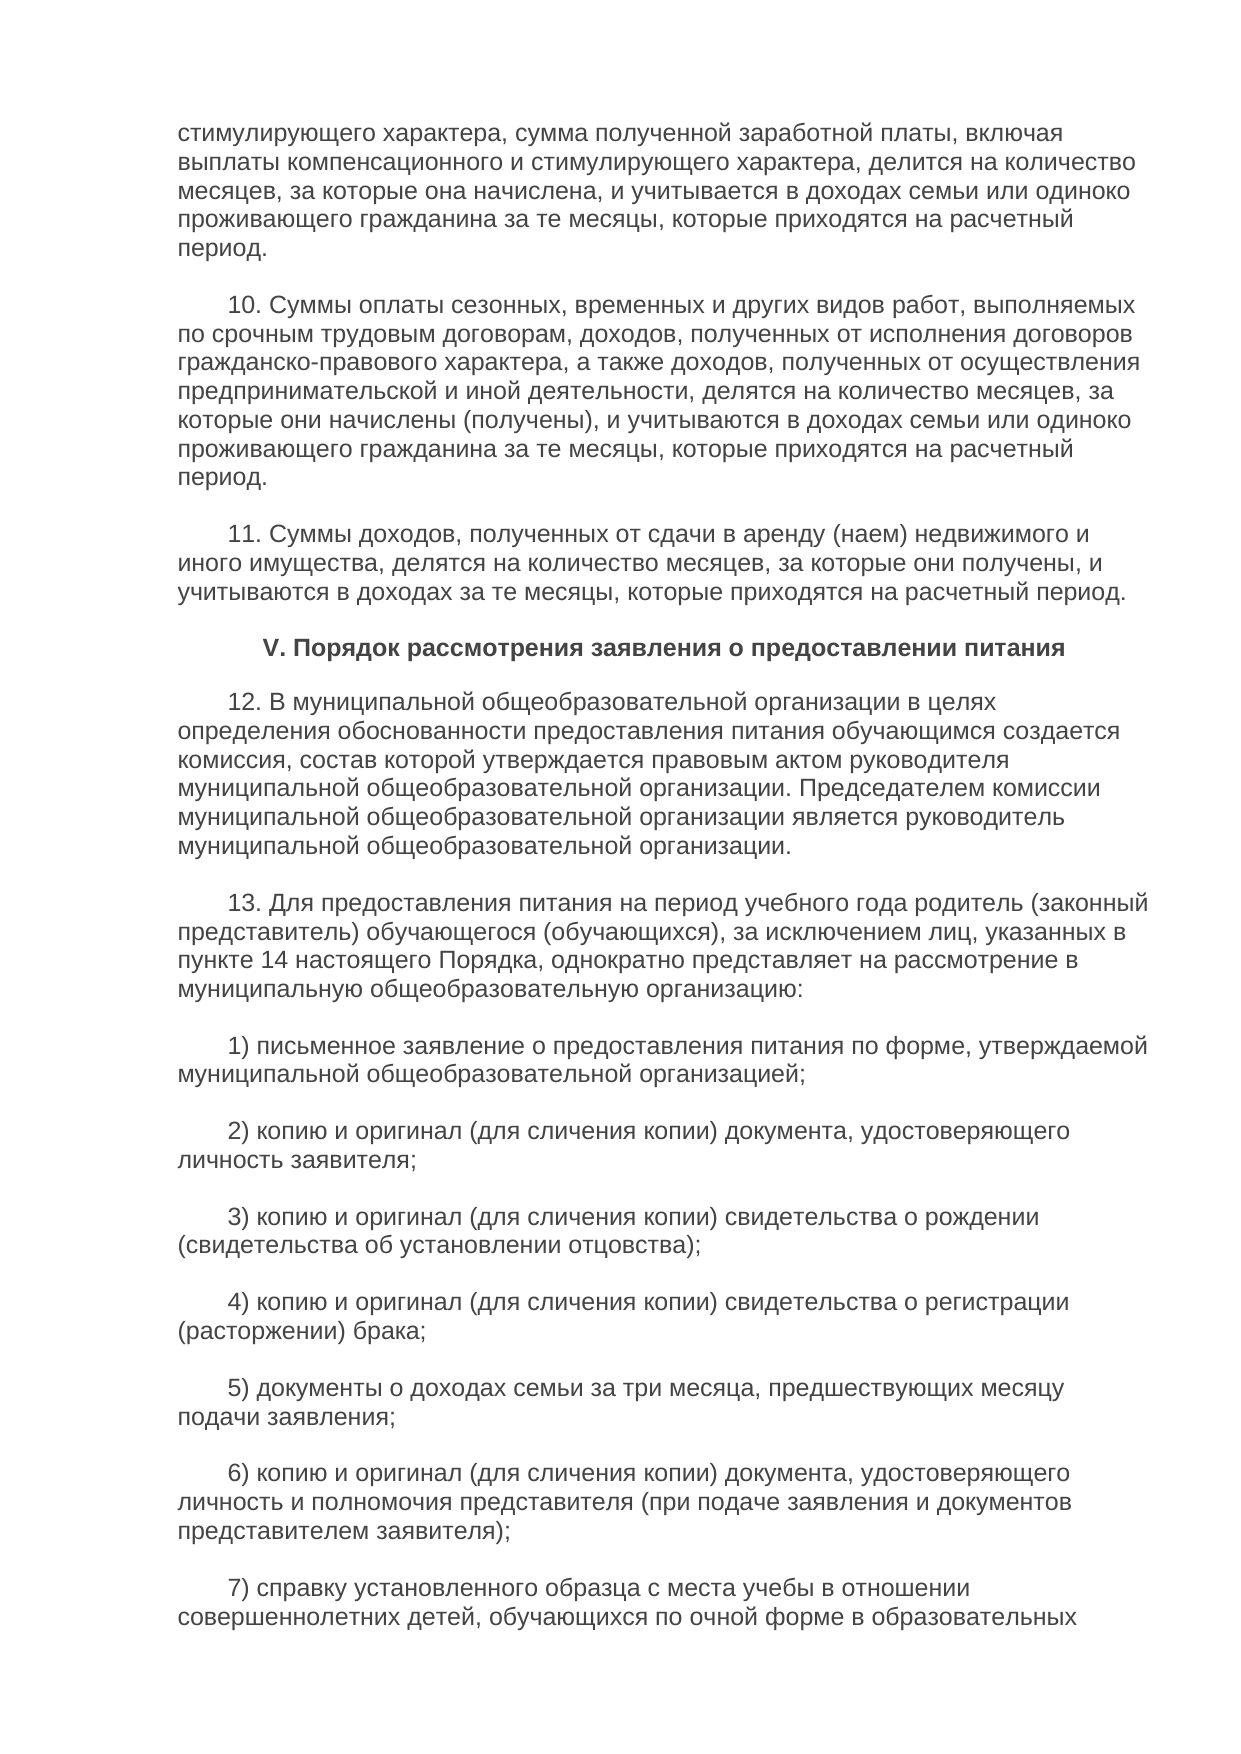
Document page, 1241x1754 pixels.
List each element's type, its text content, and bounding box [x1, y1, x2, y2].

text 5) документы о доходах семьи за три месяца, предшествующих месяцу подачи заявления; [177, 1373, 1152, 1458]
text 3) копию и оригинал (для сличения копии) свидетельства о рождении (свидетельства об установлении отцовства); [177, 1202, 1152, 1287]
text 1) письменное заявление о предоставления питания по форме, утверждаемой муниципальной общеобразовательной организацией; [177, 1031, 1152, 1116]
text 2) копию и оригинал (для сличения копии) документа, удостоверяющего личность заявителя; [177, 1116, 1152, 1202]
text 12. В муниципальной общеобразовательной организации в целях определения обоснованности предоставления питания обучающимся создается комиссия, состав которой утверждается правовым актом руководителя муниципальной общеобразовательной организации. Председателем комиссии муниципальной общеобразовательной организации является руководитель муниципальной общеобразовательной организации. [177, 687, 1152, 888]
text 13. Для предоставления питания на период учебного года родитель (законный представитель) обучающегося (обучающихся), за исключением лиц, указанных в пункте 14 настоящего Порядка, однократно представляет на рассмотрение в муниципальную общеобразовательную организацию: [177, 888, 1152, 1031]
text 10. Суммы оплаты сезонных, временных и других видов работ, выполняемых по срочным трудовым договорам, доходов, полученных от исполнения договоров гражданско-правового характера, а также доходов, полученных от осуществления предпринимательской и иной деятельности, делятся на количество месяцев, за которые они начислены (получены), и учитываются в доходах семьи или одиноко проживающего гражданина за те месяцы, которые приходятся на расчетный период. [177, 290, 1152, 519]
text 11. Суммы доходов, полученных от сдачи в аренду (наем) недвижимого и иного имущества, делятся на количество месяцев, за которые они получены, и учитываются в доходах за те месяцы, которые приходятся на расчетный период. [177, 519, 1152, 633]
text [177, 1573, 1152, 1631]
text 6) копию и оригинал (для сличения копии) документа, удостоверяющего личность и полномочия представителя (при подаче заявления и документов представителем заявителя); [177, 1458, 1152, 1544]
text V. Порядок рассмотрения заявления о предоставлении питания [177, 633, 1152, 662]
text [177, 118, 1152, 290]
text 4) копию и оригинал (для сличения копии) свидетельства о регистрации (расторжении) брака; [177, 1287, 1152, 1373]
